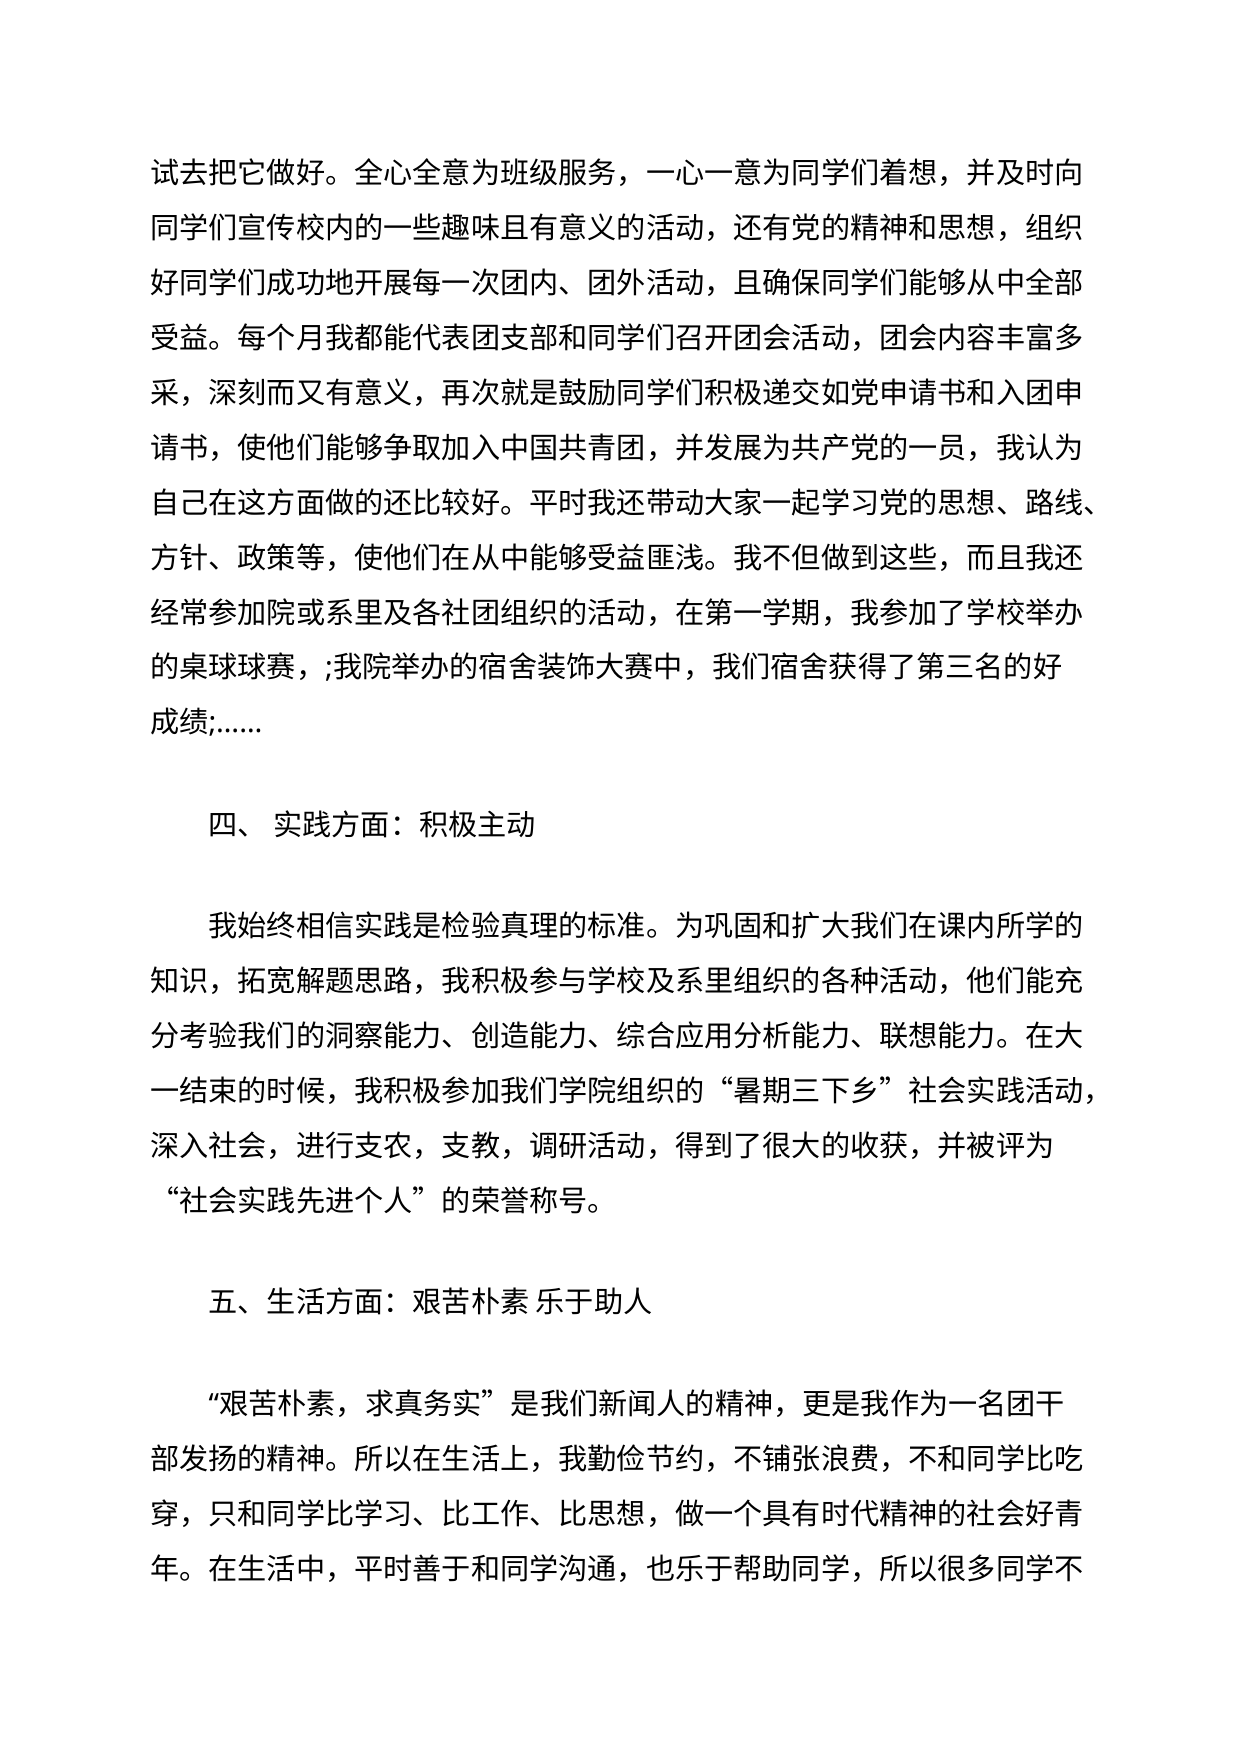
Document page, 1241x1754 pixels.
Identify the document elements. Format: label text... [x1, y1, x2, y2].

text 五、生活方面：艰苦朴素 乐于助人 [150, 1279, 1090, 1321]
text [150, 150, 1090, 741]
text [150, 1381, 1090, 1588]
text 我始终相信实践是检验真理的标准。为巩固和扩大我们在课内所学的知识，拓宽解题思路，我积极参与学校及系里组织的各种活动，他们能充分考验我们的洞察能力、创造能力、综合应用分析能力、联想能力。在大一结束的时候，我积极参加我们学院组织的“暑期三下乡”社会实践活动，深入社会，进行支农，支教，调研活动，得到了很大的收获，并被评为“社会实践先进个人”的荣誉称号。 [150, 903, 1090, 1219]
text 四、 实践方面：积极主动 [150, 801, 1090, 843]
